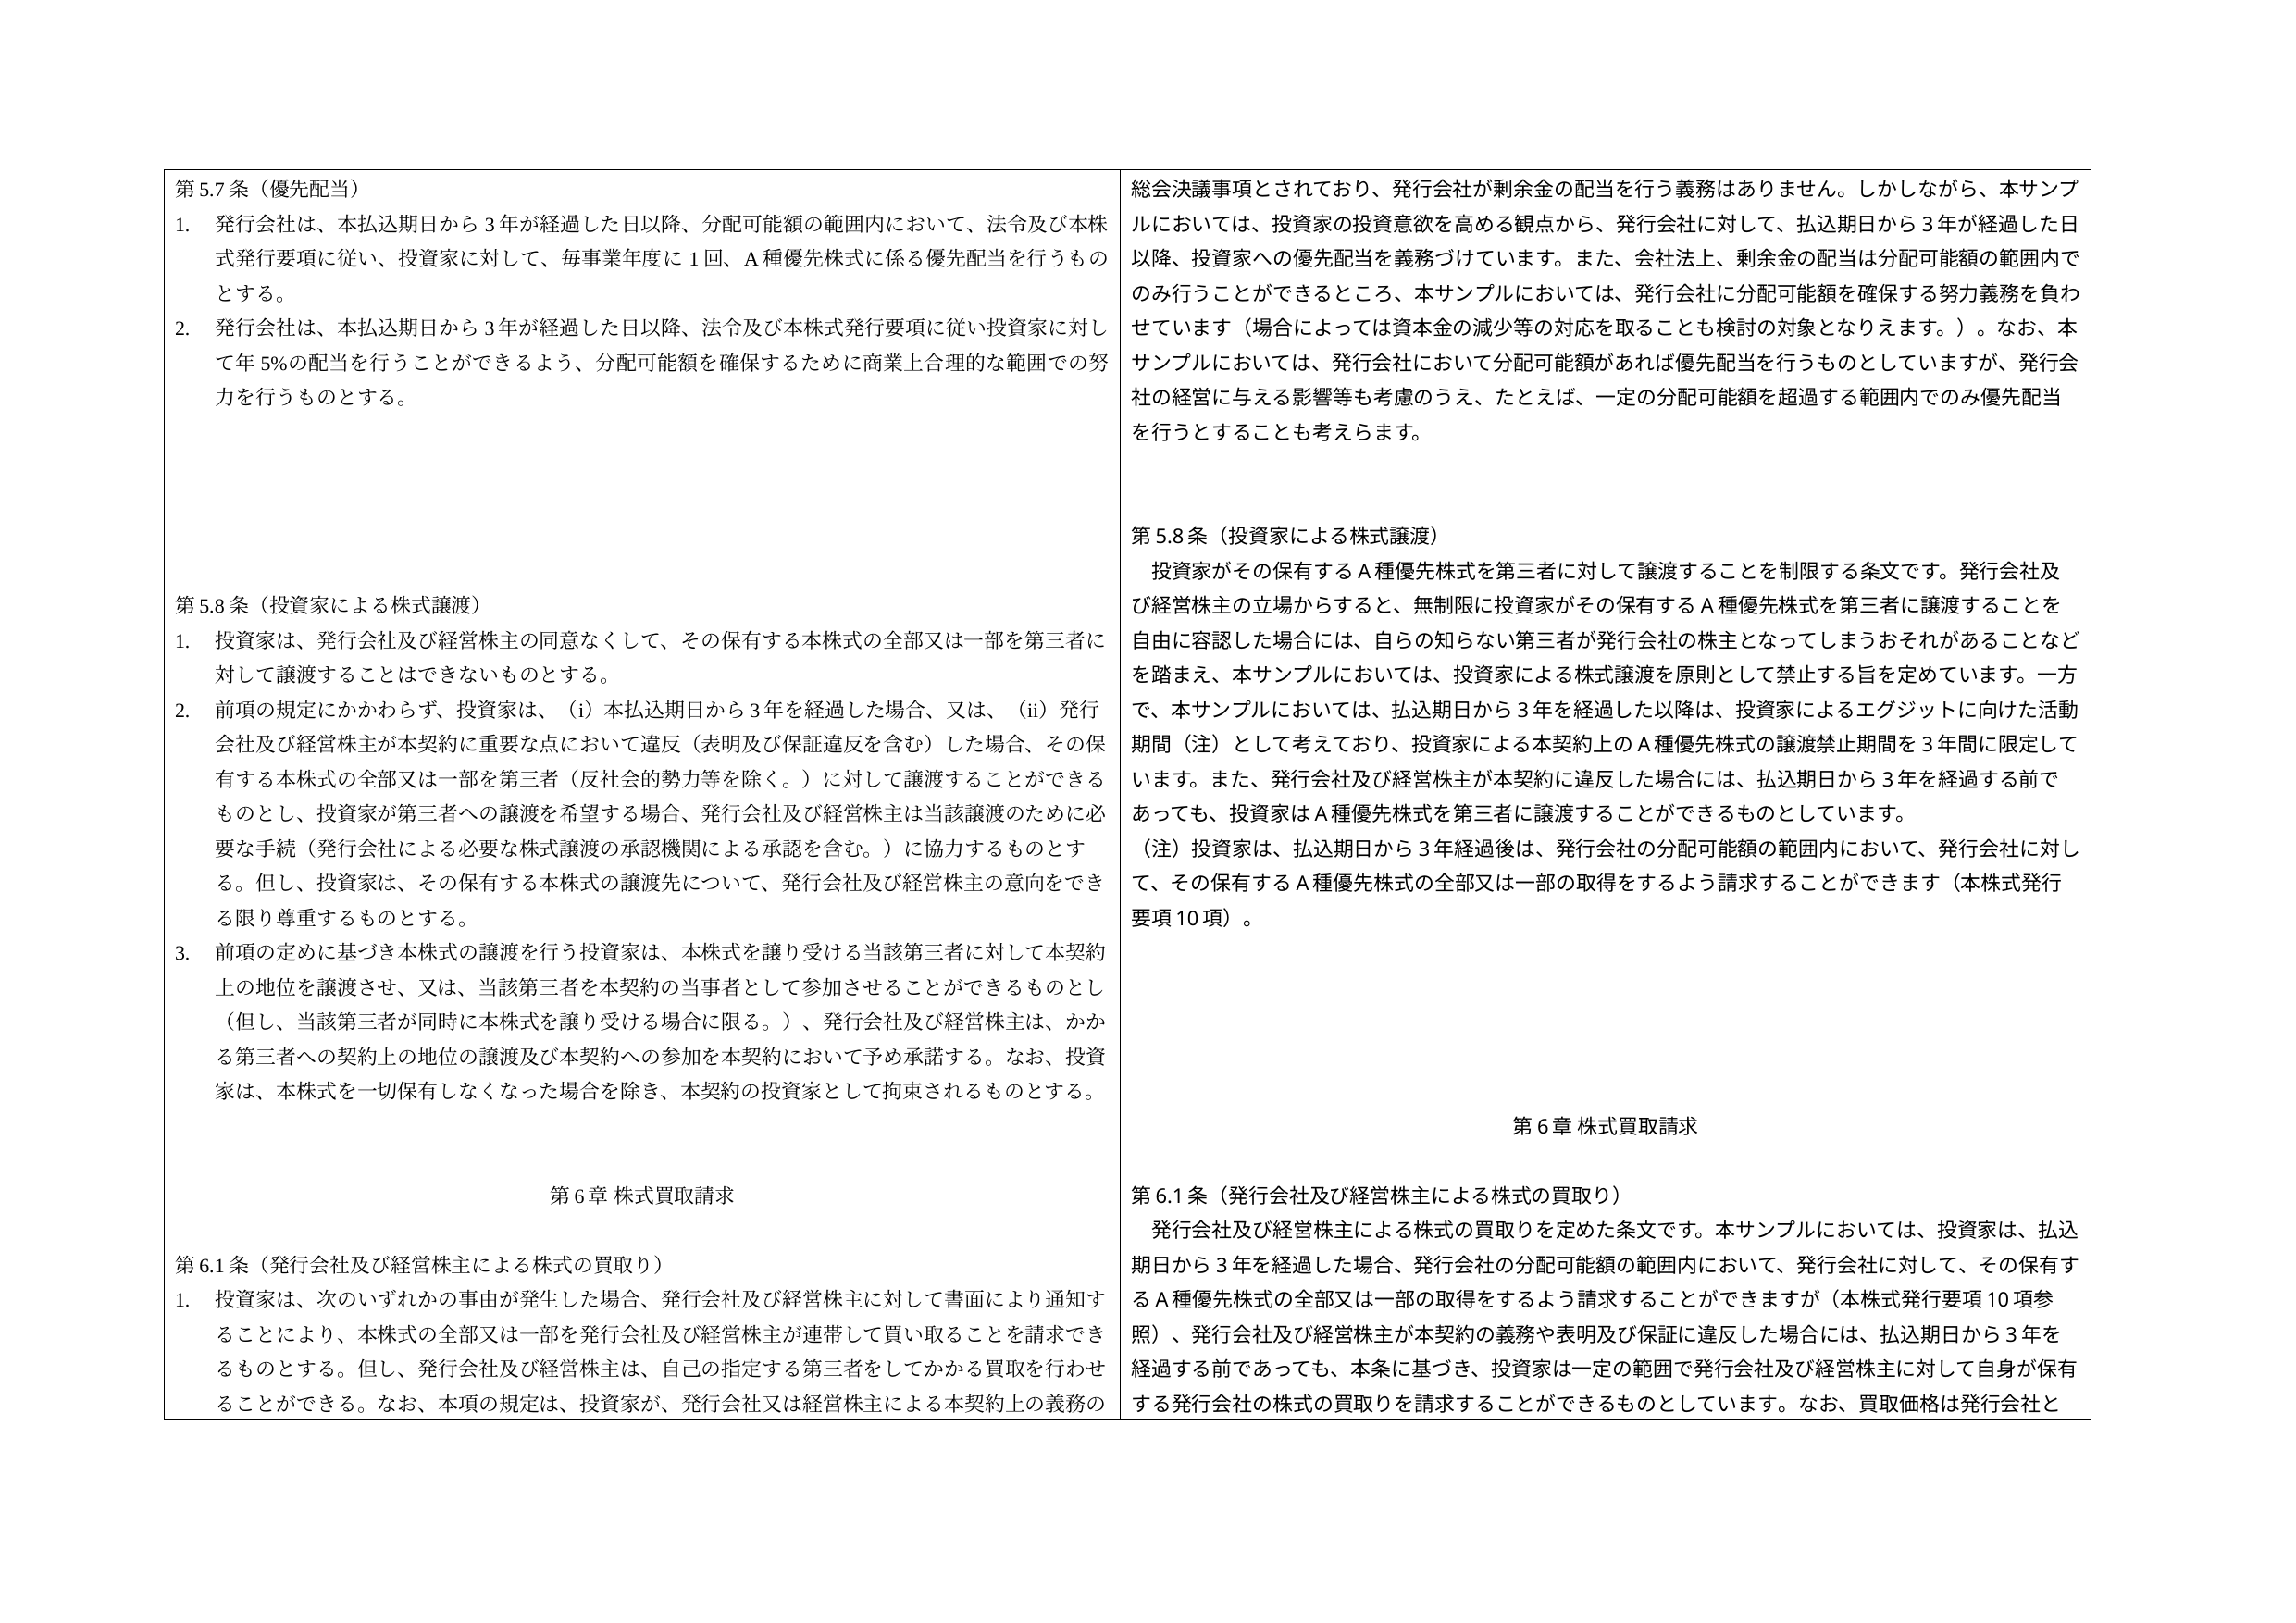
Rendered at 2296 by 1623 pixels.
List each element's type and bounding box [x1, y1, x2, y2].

table_header [1121, 170, 2091, 1419]
table_header [165, 170, 1120, 1419]
